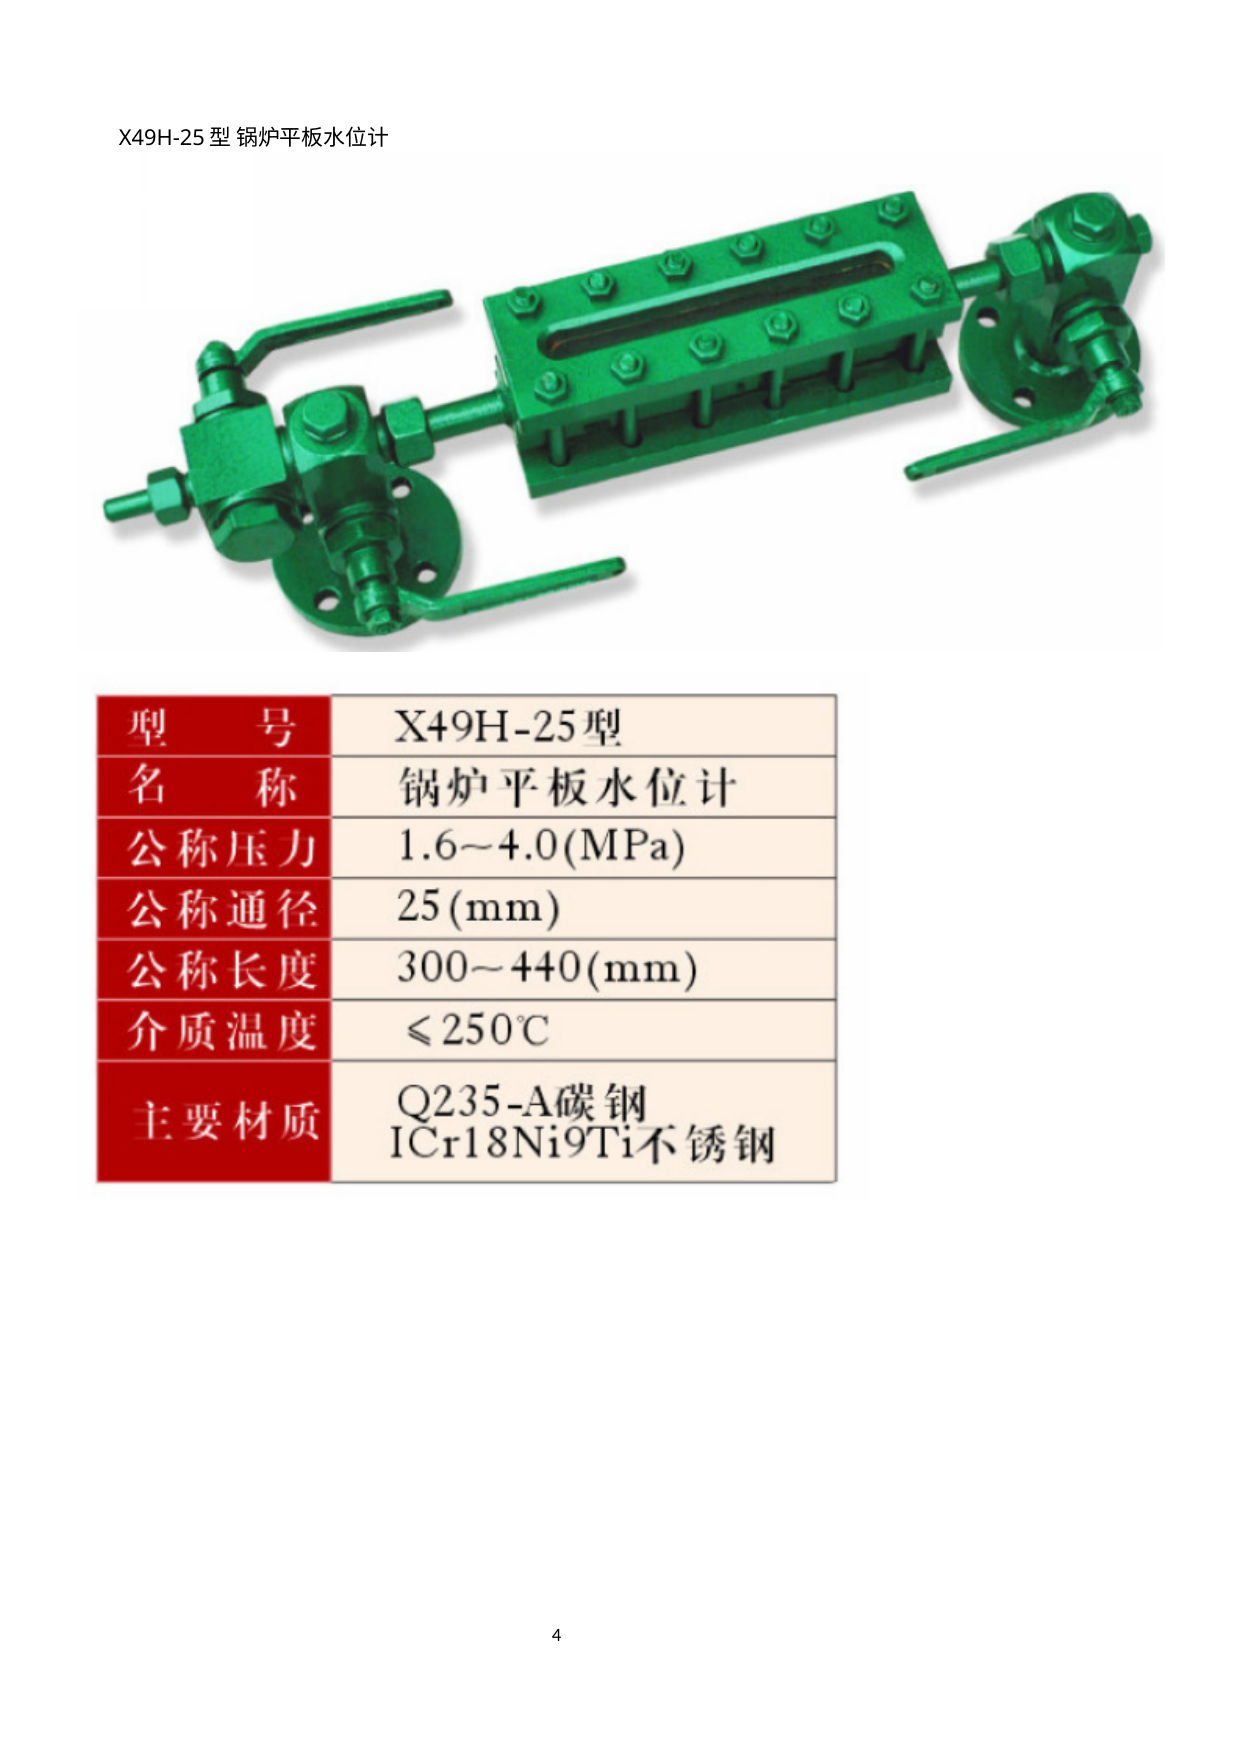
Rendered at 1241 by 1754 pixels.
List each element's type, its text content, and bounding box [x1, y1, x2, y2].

picture [75, 672, 871, 1201]
text X49H-25型 锅炉平板水位计 [75, 120, 1165, 152]
picture [75, 152, 1166, 652]
